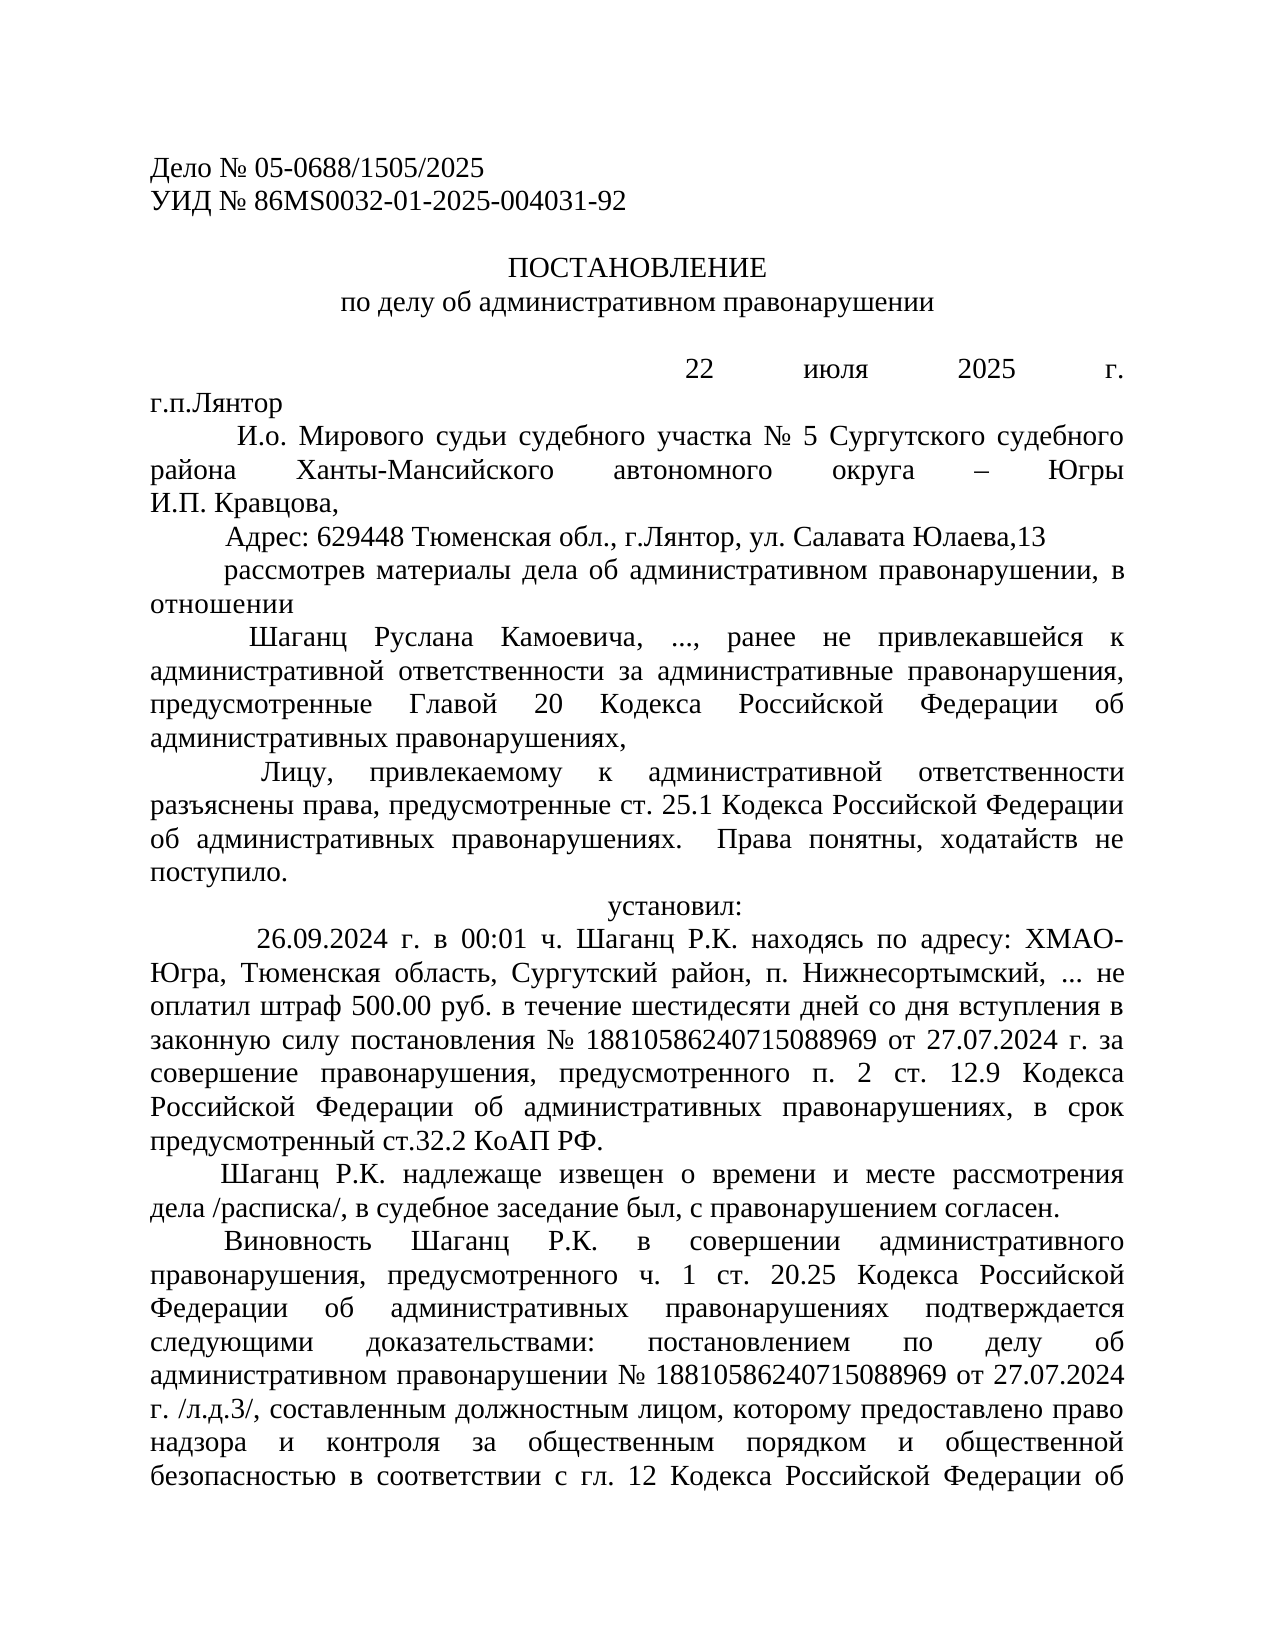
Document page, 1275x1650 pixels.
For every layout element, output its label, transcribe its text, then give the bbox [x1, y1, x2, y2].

text УИД № 86MS0032-01-2025-004031-92 [150, 183, 1125, 217]
text по делу об административном правонарушении [150, 284, 1125, 318]
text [150, 1223, 1125, 1492]
text Лицу, привлекаемому к административной ответственности разъяснены права, предусмотренные ст. 25.1 Кодекса Российской Федерации об административных правонарушениях. Права понятны, ходатайств не поступило. [150, 754, 1125, 888]
text Дело № 05-0688/1505/2025 [150, 150, 1125, 183]
text 26.09.2024 г. в 00:01 ч. Шаганц Р.К. находясь по адресу: ХМАО-Югра, Тюменская область, Сургутский район, п. Нижнесортымский, ... не оплатил штраф 500.00 руб. в течение шестидесяти дней со дня вступления в законную силу постановления № 18810586240715088969 от 27.07.2024 г. за совершение правонарушения, предусмотренного п. 2 ст. 12.9 Кодекса Российской Федерации об административных правонарушениях, в срок предусмотренный ст.32.2 КоАП РФ. [150, 921, 1125, 1156]
text установил: [150, 888, 1125, 921]
text Адрес: 629448 Тюменская обл., г.Лянтор, ул. Салавата Юлаева,13 [150, 519, 1125, 552]
text 22 июля 2025 г. г.п.Лянтор [150, 351, 1125, 418]
text рассмотрев материалы дела об административном правонарушении, в отношении [150, 552, 1125, 619]
text ПОСТАНОВЛЕНИЕ [150, 251, 1125, 284]
text Шаганц Р.К. надлежаще извещен о времени и месте рассмотрения дела /расписка/, в судебное заседание был, с правонарушением согласен. [150, 1156, 1125, 1223]
text Шаганц Руслана Камоевича, ..., ранее не привлекавшейся к административной ответственности за административные правонарушения, предусмотренные Главой 20 Кодекса Российской Федерации об административных правонарушениях, [150, 619, 1125, 754]
text И.о. Мирового судьи судебного участка № 5 Сургутского судебного района Ханты-Мансийского автономного округа – Югры И.П. Кравцова, [150, 418, 1125, 519]
